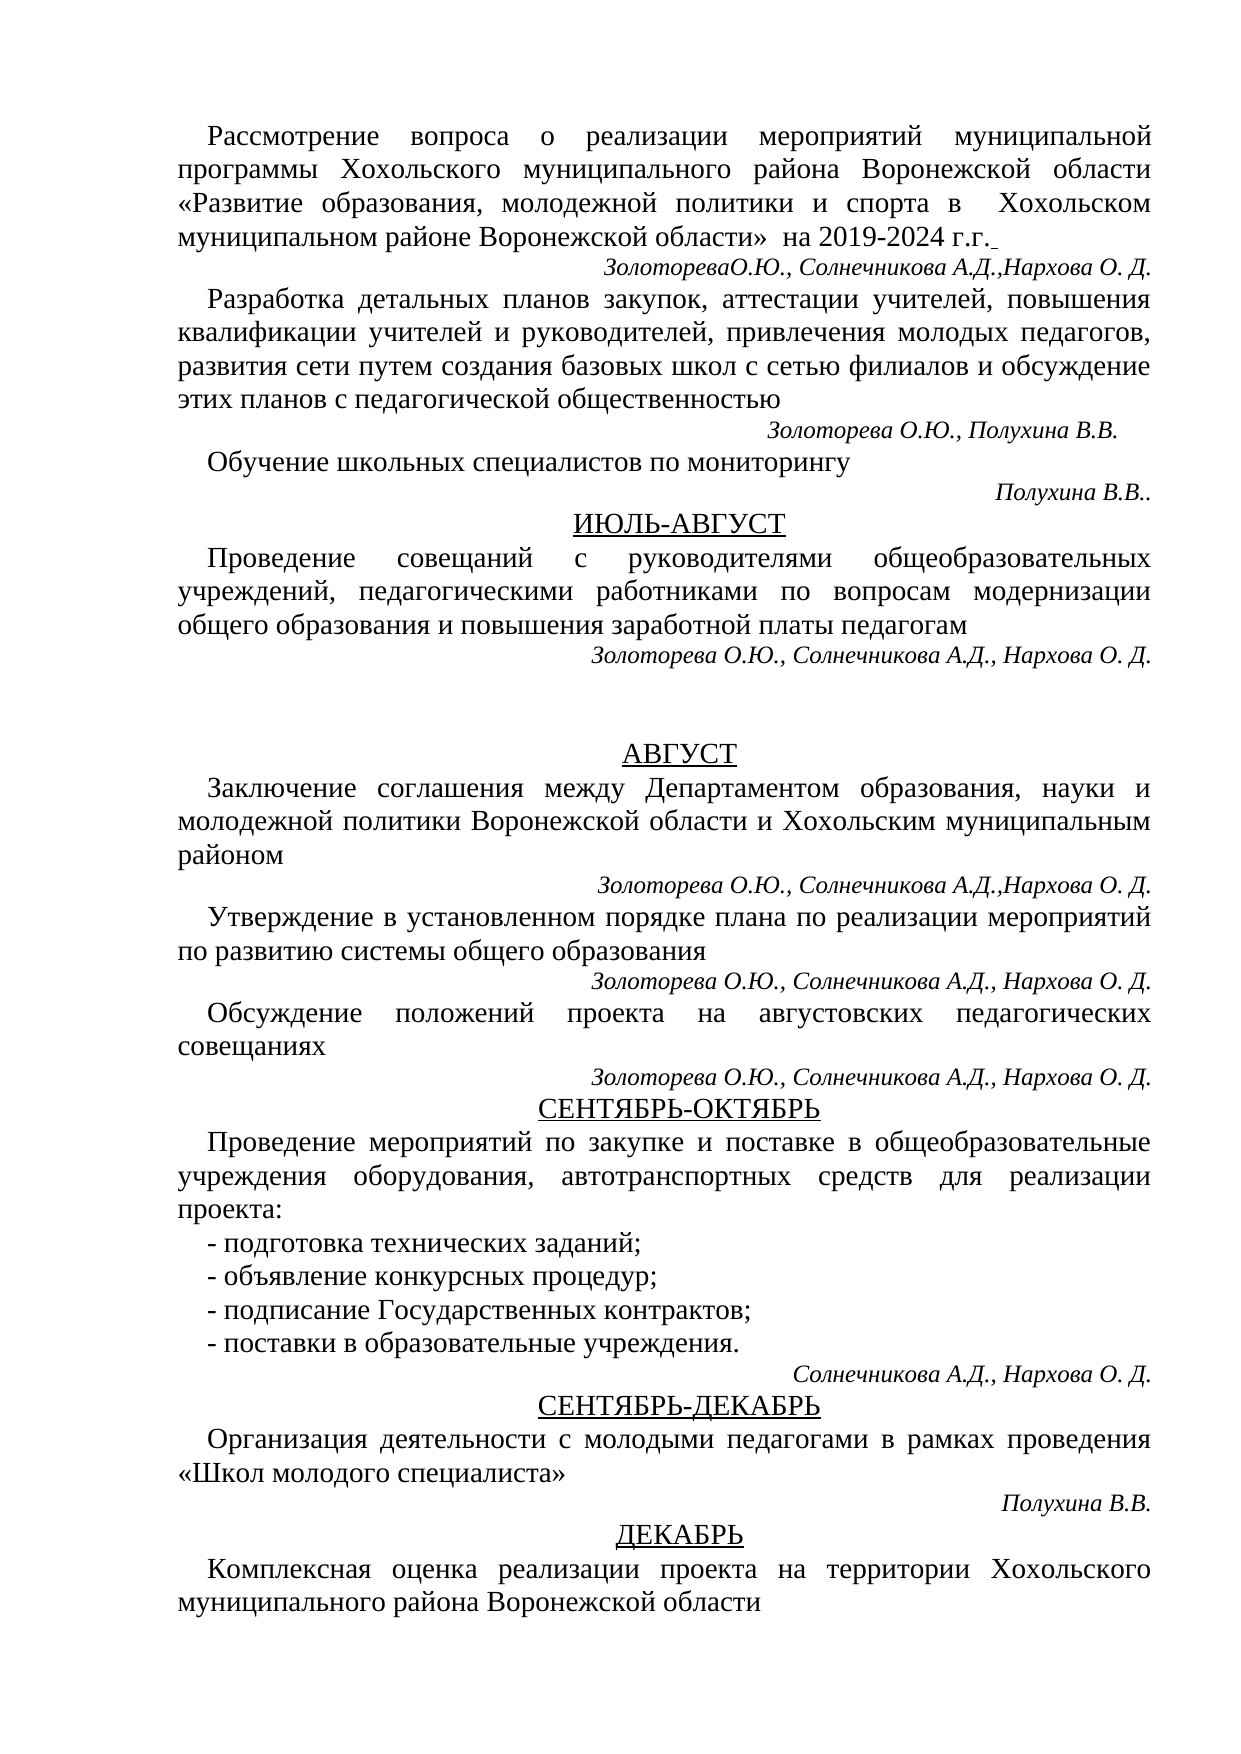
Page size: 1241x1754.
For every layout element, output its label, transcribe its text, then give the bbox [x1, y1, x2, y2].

text СЕНТЯБРЬ-ДЕКАБРЬ [177, 1388, 1152, 1421]
text - объявление конкурсных процедур; [177, 1258, 1152, 1292]
text СЕНТЯБРЬ-ОКТЯБРЬ [177, 1091, 1152, 1124]
text АВГУСТ [177, 736, 1152, 770]
text Утверждение в установленном порядке плана по реализации мероприятий по развитию системы общего образования [177, 899, 1152, 966]
text Заключение соглашения между Департаментом образования, науки и молодежной политики Воронежской области и Хохольским муниципальным районом [177, 770, 1152, 870]
text Золоторева О.Ю., Солнечникова А.Д.,Нархова О. Д. [162, 870, 1152, 899]
text - подготовка технических заданий; [177, 1225, 1152, 1258]
text Полухина В.В.. [177, 477, 1152, 506]
text Полухина В.В. [177, 1488, 1152, 1517]
text Золоторева О.Ю., Солнечникова А.Д., Нархова О. Д. [162, 966, 1152, 995]
text ИЮЛЬ-АВГУСТ [177, 506, 1152, 540]
text ДЕКАБРЬ [177, 1517, 1152, 1551]
text Организация деятельности с молодыми педагогами в рамках проведения «Школ молодого специалиста» [177, 1421, 1152, 1488]
text Золоторева О.Ю., Солнечникова А.Д., Нархова О. Д. [162, 1062, 1152, 1091]
text Золоторева О.Ю., Солнечникова А.Д., Нархова О. Д. [162, 640, 1152, 669]
text Обсуждение положений проекта на августовских педагогических совещаниях [177, 995, 1152, 1062]
text Проведение совещаний с руководителями общеобразовательных учреждений, педагогическими работниками по вопросам модернизации общего образования и повышения заработной платы педагогам [177, 540, 1152, 640]
text Солнечникова А.Д., Нархова О. Д. [162, 1359, 1152, 1388]
text Проведение мероприятий по закупке и поставке в общеобразовательные учреждения оборудования, автотранспортных средств для реализации проекта: [177, 1124, 1152, 1225]
text Рассмотрение вопроса о реализации мероприятий муниципальной программы Хохольского муниципального района Воронежской области «Развитие образования, молодежной политики и спорта в Хохольском муниципальном районе Воронежской области» на 2019-2024 г.г. [177, 118, 1152, 252]
text Золоторева О.Ю., Полухина В.В. [177, 415, 1152, 444]
text Разработка детальных планов закупок, аттестации учителей, повышения квалификации учителей и руководителей, привлечения молодых педагогов, развития сети путем создания базовых школ с сетью филиалов и обсуждение этих планов с педагогической общественностью [177, 281, 1152, 415]
text ЗолотореваО.Ю., Солнечникова А.Д.,Нархова О. Д. [177, 252, 1152, 281]
text - поставки в образовательные учреждения. [177, 1326, 1152, 1359]
text - подписание Государственных контрактов; [177, 1292, 1152, 1326]
text Обучение школьных специалистов по мониторингу [177, 444, 1152, 477]
text Комплексная оценка реализации проекта на территории Хохольского муниципального района Воронежской области [177, 1551, 1152, 1618]
